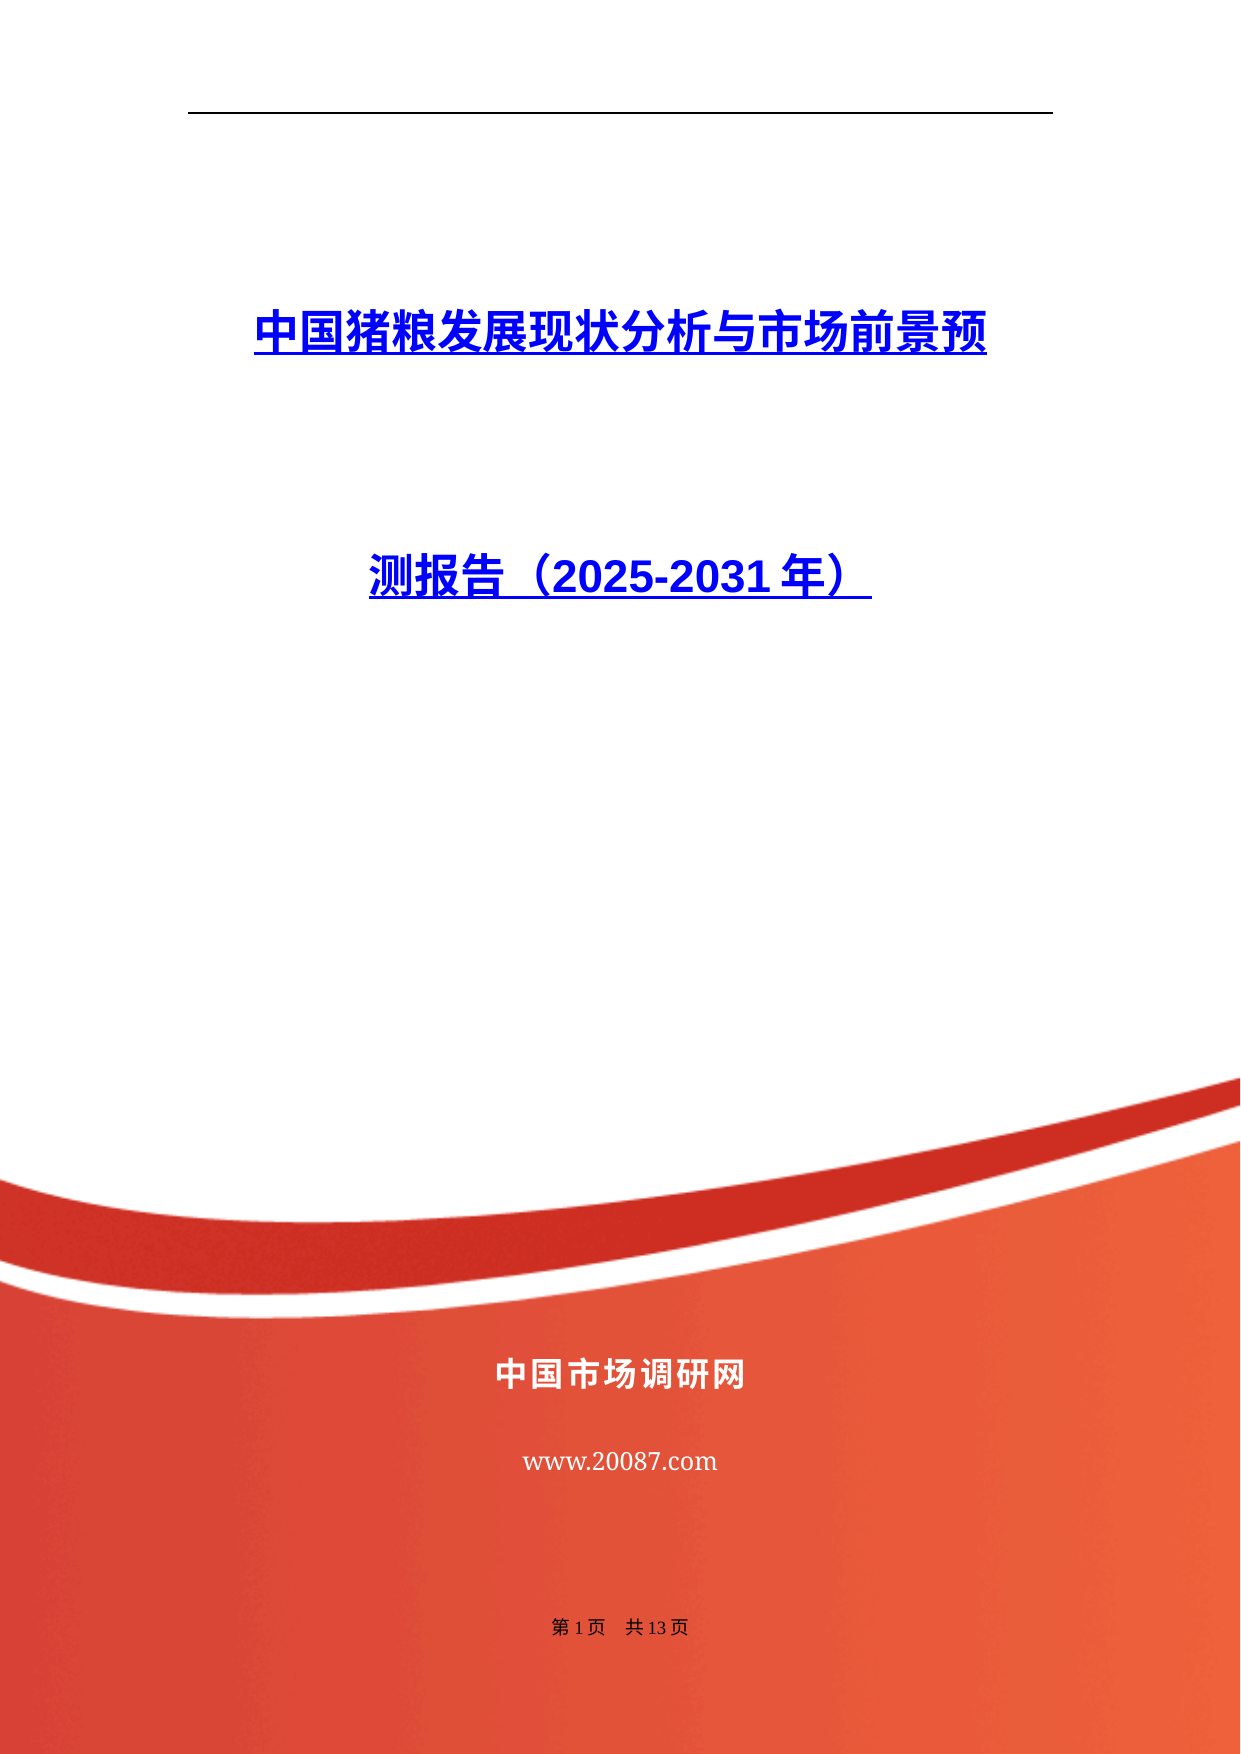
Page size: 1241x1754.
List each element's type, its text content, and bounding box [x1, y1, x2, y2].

table_header 中国猪粮发展现状分析与市场前景预测报告（2025-2031年） [188, 207, 1053, 773]
picture [0, 1006, 1241, 1754]
text www.20087.com [187, 1428, 1053, 1493]
subtitle 中国市场调研网 [187, 1339, 1053, 1404]
